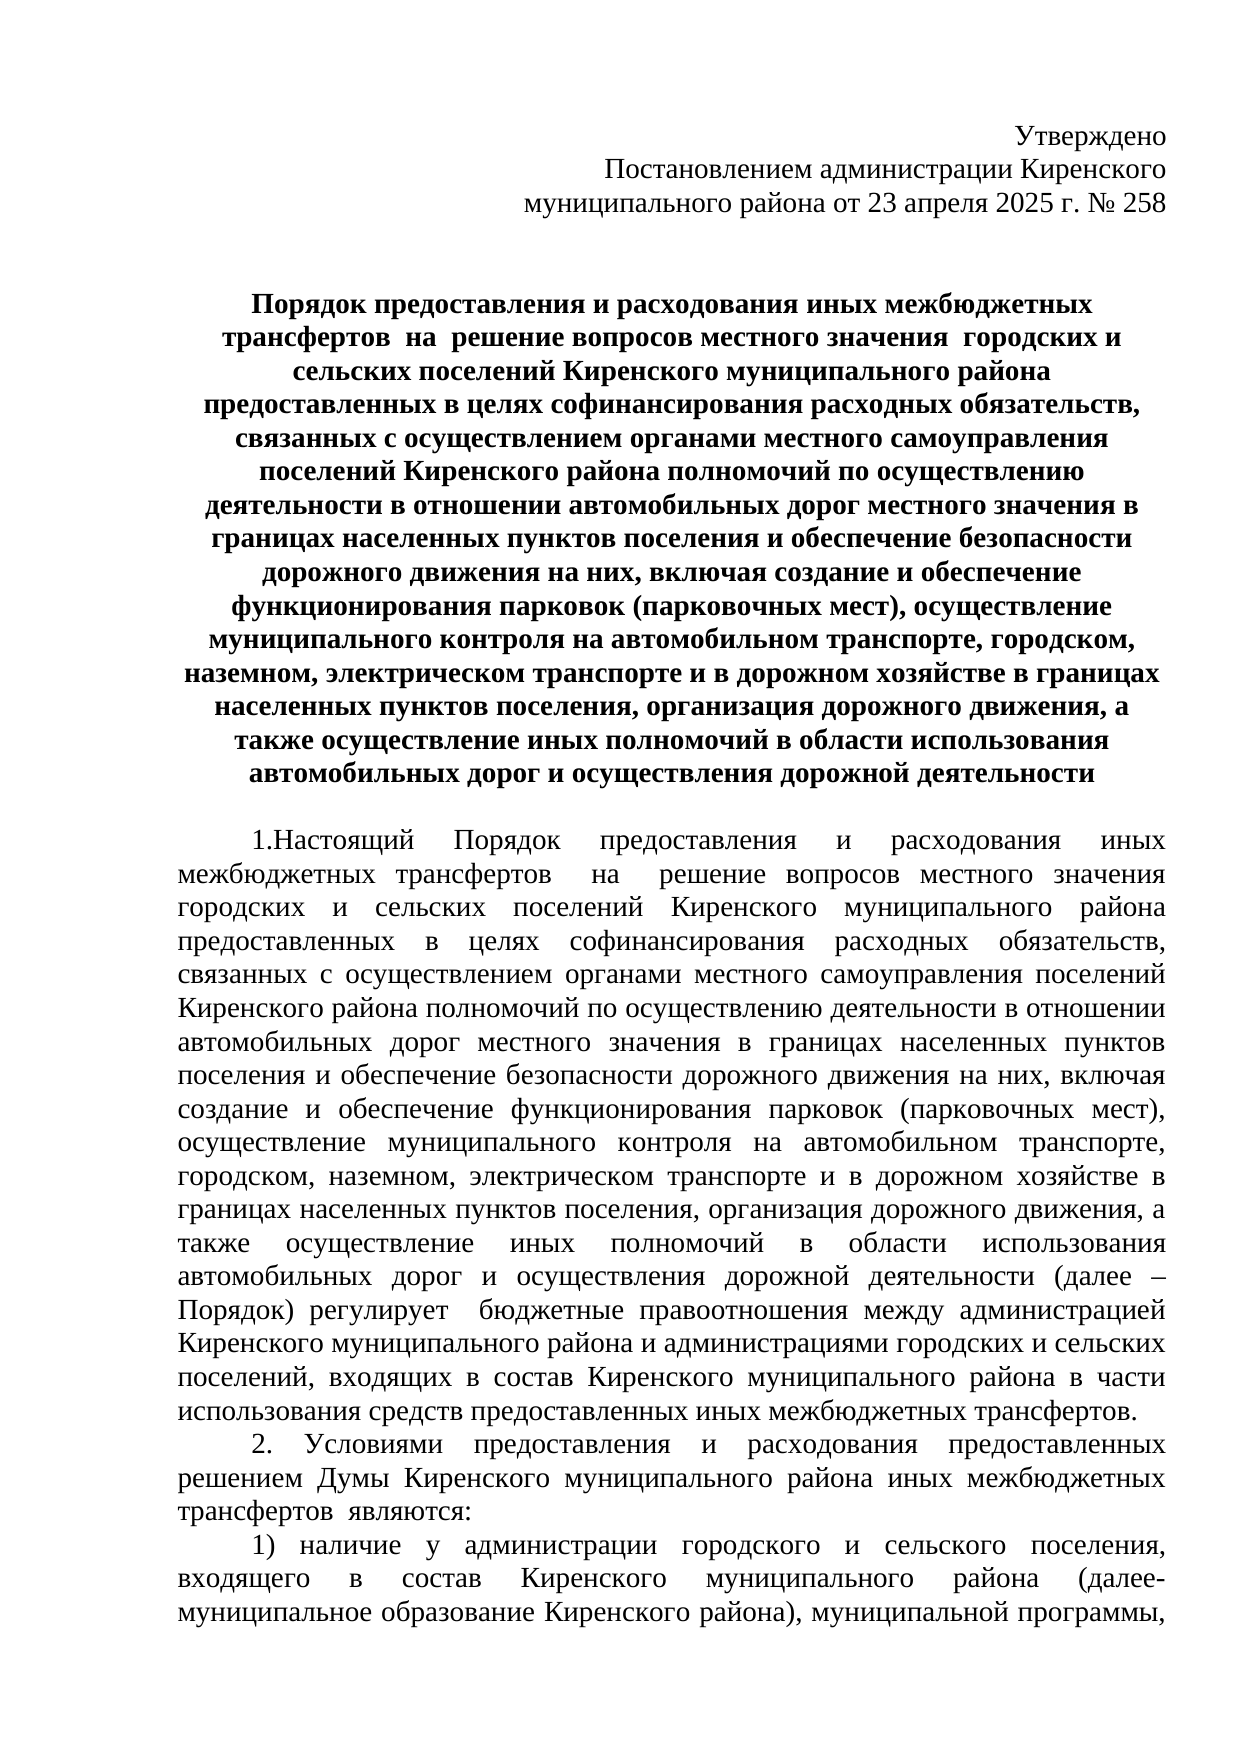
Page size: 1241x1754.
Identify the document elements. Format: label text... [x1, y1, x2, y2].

text Постановлением администрации Киренского [177, 152, 1167, 185]
text Порядок предоставления и расходования иных межбюджетных трансфертов на решение вопросов местного значения городских и сельских поселений Киренского муниципального района предоставленных в целях софинансирования расходных обязательств, связанных с осуществлением органами местного самоуправления поселений Киренского района полномочий по осуществлению деятельности в отношении автомобильных дорог местного значения в границах населенных пунктов поселения и обеспечение безопасности дорожного движения на них, включая создание и обеспечение функционирования парковок (парковочных мест), осуществление муниципального контроля на автомобильном транспорте, городском, наземном, электрическом транспорте и в дорожном хозяйстве в границах населенных пунктов поселения, организация дорожного движения, а также осуществление иных полномочий в области использования автомобильных дорог и осуществления дорожной деятельности [177, 286, 1167, 789]
text 1.Настоящий Порядок предоставления и расходования иных межбюджетных трансфертов на решение вопросов местного значения городских и сельских поселений Киренского муниципального района предоставленных в целях софинансирования расходных обязательств, связанных с осуществлением органами местного самоуправления поселений Киренского района полномочий по осуществлению деятельности в отношении автомобильных дорог местного значения в границах населенных пунктов поселения и обеспечение безопасности дорожного движения на них, включая создание и обеспечение функционирования парковок (парковочных мест), осуществление муниципального контроля на автомобильном транспорте, городском, наземном, электрическом транспорте и в дорожном хозяйстве в границах населенных пунктов поселения, организация дорожного движения, а также осуществление иных полномочий в области использования автомобильных дорог и осуществления дорожной деятельности (далее – Порядок) регулирует бюджетные правоотношения между администрацией Киренского муниципального района и администрациями городских и сельских поселений, входящих в состав Киренского муниципального района в части использования средств предоставленных иных межбюджетных трансфертов. [177, 822, 1167, 1426]
text 2. Условиями предоставления и расходования предоставленных решением Думы Киренского муниципального района иных межбюджетных трансфертов являются: [177, 1426, 1167, 1527]
text муниципального района от 23 апреля 2025 г. № 258 [177, 185, 1167, 219]
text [177, 1527, 1167, 1627]
text Утверждено [177, 118, 1167, 152]
